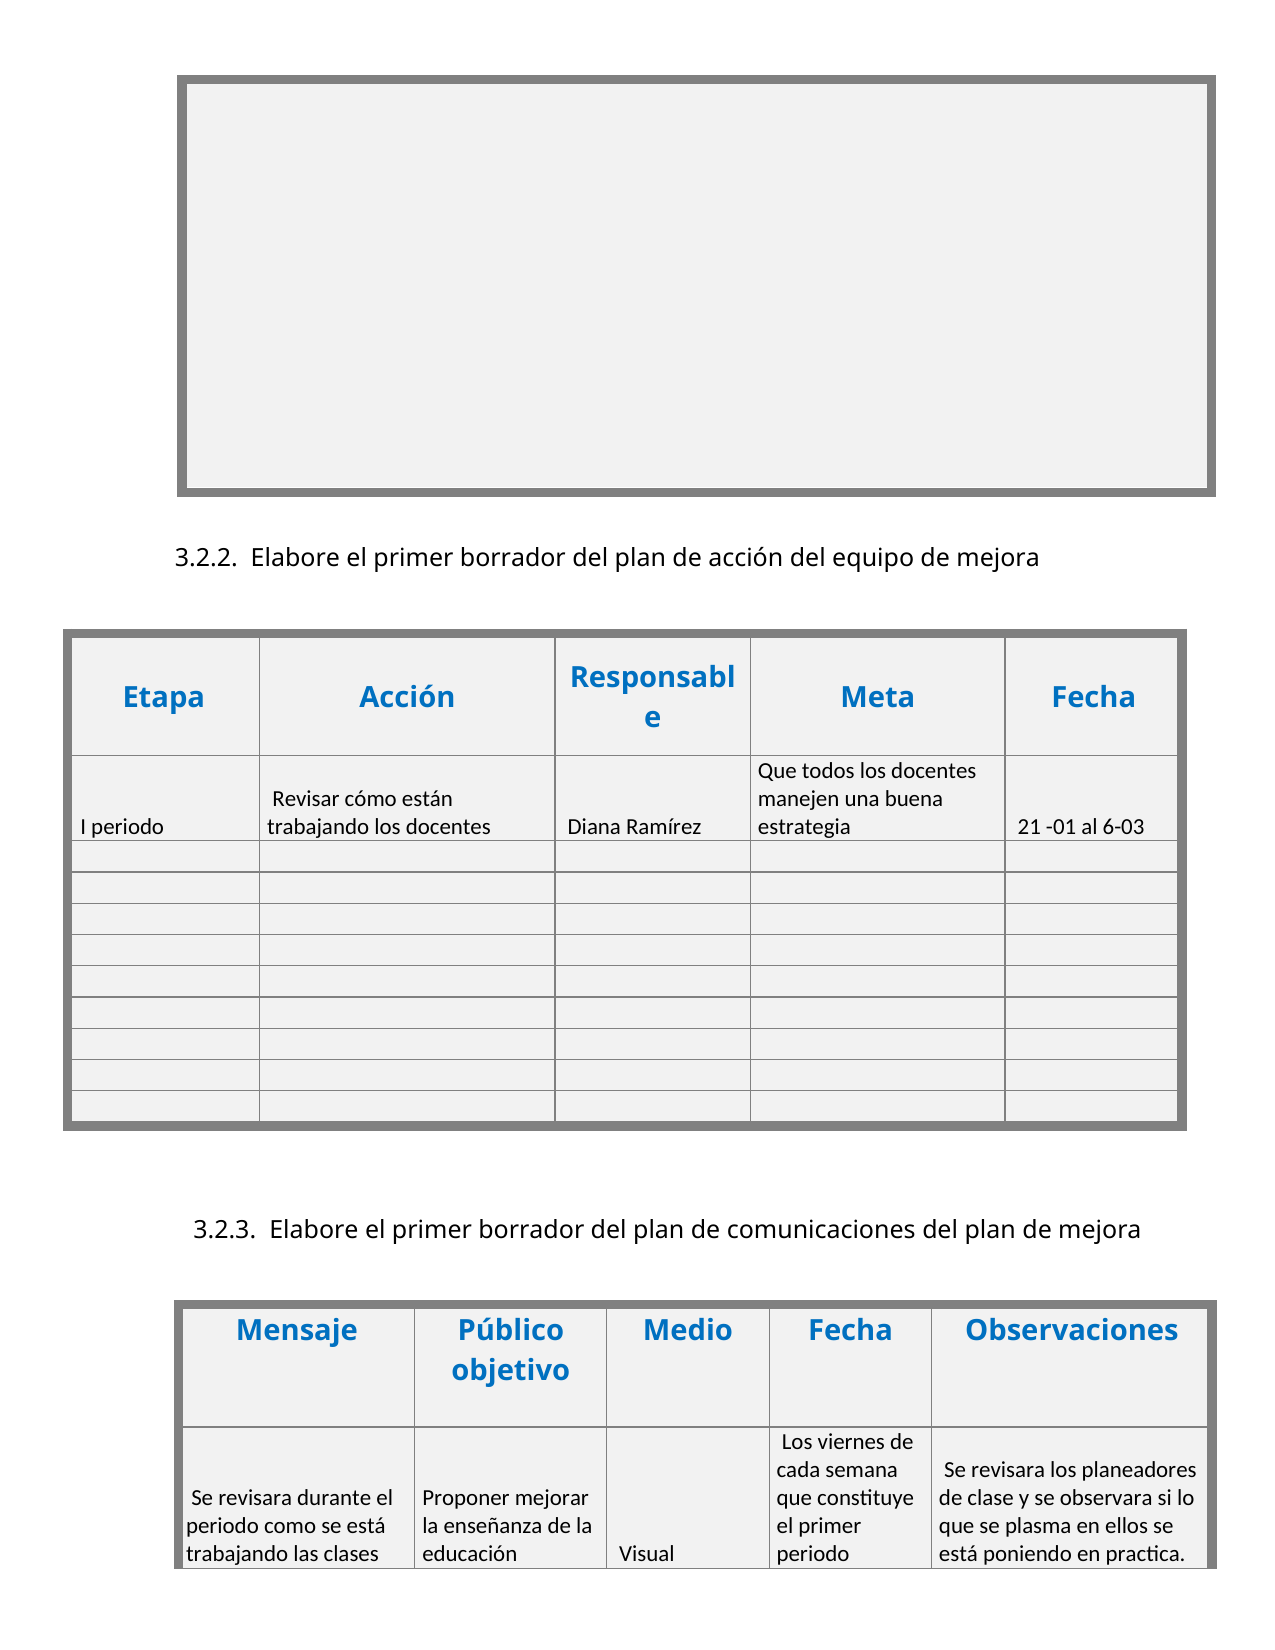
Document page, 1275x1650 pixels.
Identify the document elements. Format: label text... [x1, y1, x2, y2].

table_cell [72, 873, 259, 903]
table_cell [751, 998, 1004, 1028]
table_cell Visual [607, 1428, 769, 1568]
table_cell [260, 841, 554, 871]
table_cell [751, 935, 1004, 965]
table_cell [556, 841, 750, 871]
table_cell [1006, 935, 1177, 965]
table_cell [751, 966, 1004, 996]
table_cell [751, 904, 1004, 934]
table_cell Que todos los docentes manejen una buena estrategia [751, 756, 1004, 840]
table_cell [72, 935, 259, 965]
table_cell [72, 966, 259, 996]
table_cell Se revisara durante el periodo como se está trabajando las clases [183, 1428, 414, 1568]
table_header Meta [751, 638, 1004, 755]
table_cell [260, 935, 554, 965]
table_cell Diana Ramírez [556, 756, 750, 840]
table_cell [260, 1091, 554, 1121]
table_cell [72, 998, 259, 1028]
table_cell [72, 1060, 259, 1090]
table_cell [556, 873, 750, 903]
table_cell [751, 1091, 1004, 1121]
table_cell [556, 966, 750, 996]
table_cell [556, 904, 750, 934]
table_cell [72, 1091, 259, 1121]
table_cell [751, 1060, 1004, 1090]
table_cell [751, 1029, 1004, 1059]
table_cell [1006, 998, 1177, 1028]
table_cell [556, 1060, 750, 1090]
table_cell Los viernes de cada semana que constituye el primer periodo [770, 1428, 931, 1568]
table_header Observaciones [932, 1309, 1207, 1426]
text 3.2.3. Elabore el primer borrador del plan de comunicaciones del plan de mejora [193, 1211, 1200, 1245]
table_header Fecha [1006, 638, 1177, 755]
table_cell [556, 935, 750, 965]
table_cell [72, 841, 259, 871]
table_cell I periodo [72, 756, 259, 840]
table_cell Se revisara los planeadores de clase y se observara si lo que se plasma en ellos se está poniendo en practica. [932, 1428, 1207, 1568]
table_cell [72, 1029, 259, 1059]
table_header Etapa [72, 638, 259, 755]
table_cell [1006, 1060, 1177, 1090]
table_cell [751, 841, 1004, 871]
text 3.2.2. Elabore el primer borrador del plan de acción del equipo de mejora [149, 540, 1200, 574]
table_cell [260, 904, 554, 934]
table_cell [1006, 904, 1177, 934]
table_cell [260, 873, 554, 903]
table_cell [556, 1091, 750, 1121]
table_cell [1006, 966, 1177, 996]
table_cell [260, 998, 554, 1028]
table_cell [260, 1029, 554, 1059]
table_header Acción [260, 638, 554, 755]
table_cell [72, 904, 259, 934]
table_cell [260, 966, 554, 996]
table_cell [1006, 1091, 1177, 1121]
table_cell [260, 1060, 554, 1090]
table_header Medio [607, 1309, 769, 1426]
table_cell Proponer mejorar la enseñanza de la educación [415, 1428, 606, 1568]
table_cell [556, 998, 750, 1028]
table_cell [751, 873, 1004, 903]
table_header Responsable [556, 638, 750, 755]
table_header Público objetivo [415, 1309, 606, 1426]
table_cell [1006, 1029, 1177, 1059]
table_cell [1006, 873, 1177, 903]
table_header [187, 84, 1207, 487]
table_header Fecha [770, 1309, 931, 1426]
table_cell Revisar cómo están trabajando los docentes [260, 756, 554, 840]
table_header Mensaje [183, 1309, 414, 1426]
table_cell [556, 1029, 750, 1059]
table_cell 21 -01 al 6-03 [1006, 756, 1177, 840]
table_cell [1006, 841, 1177, 871]
